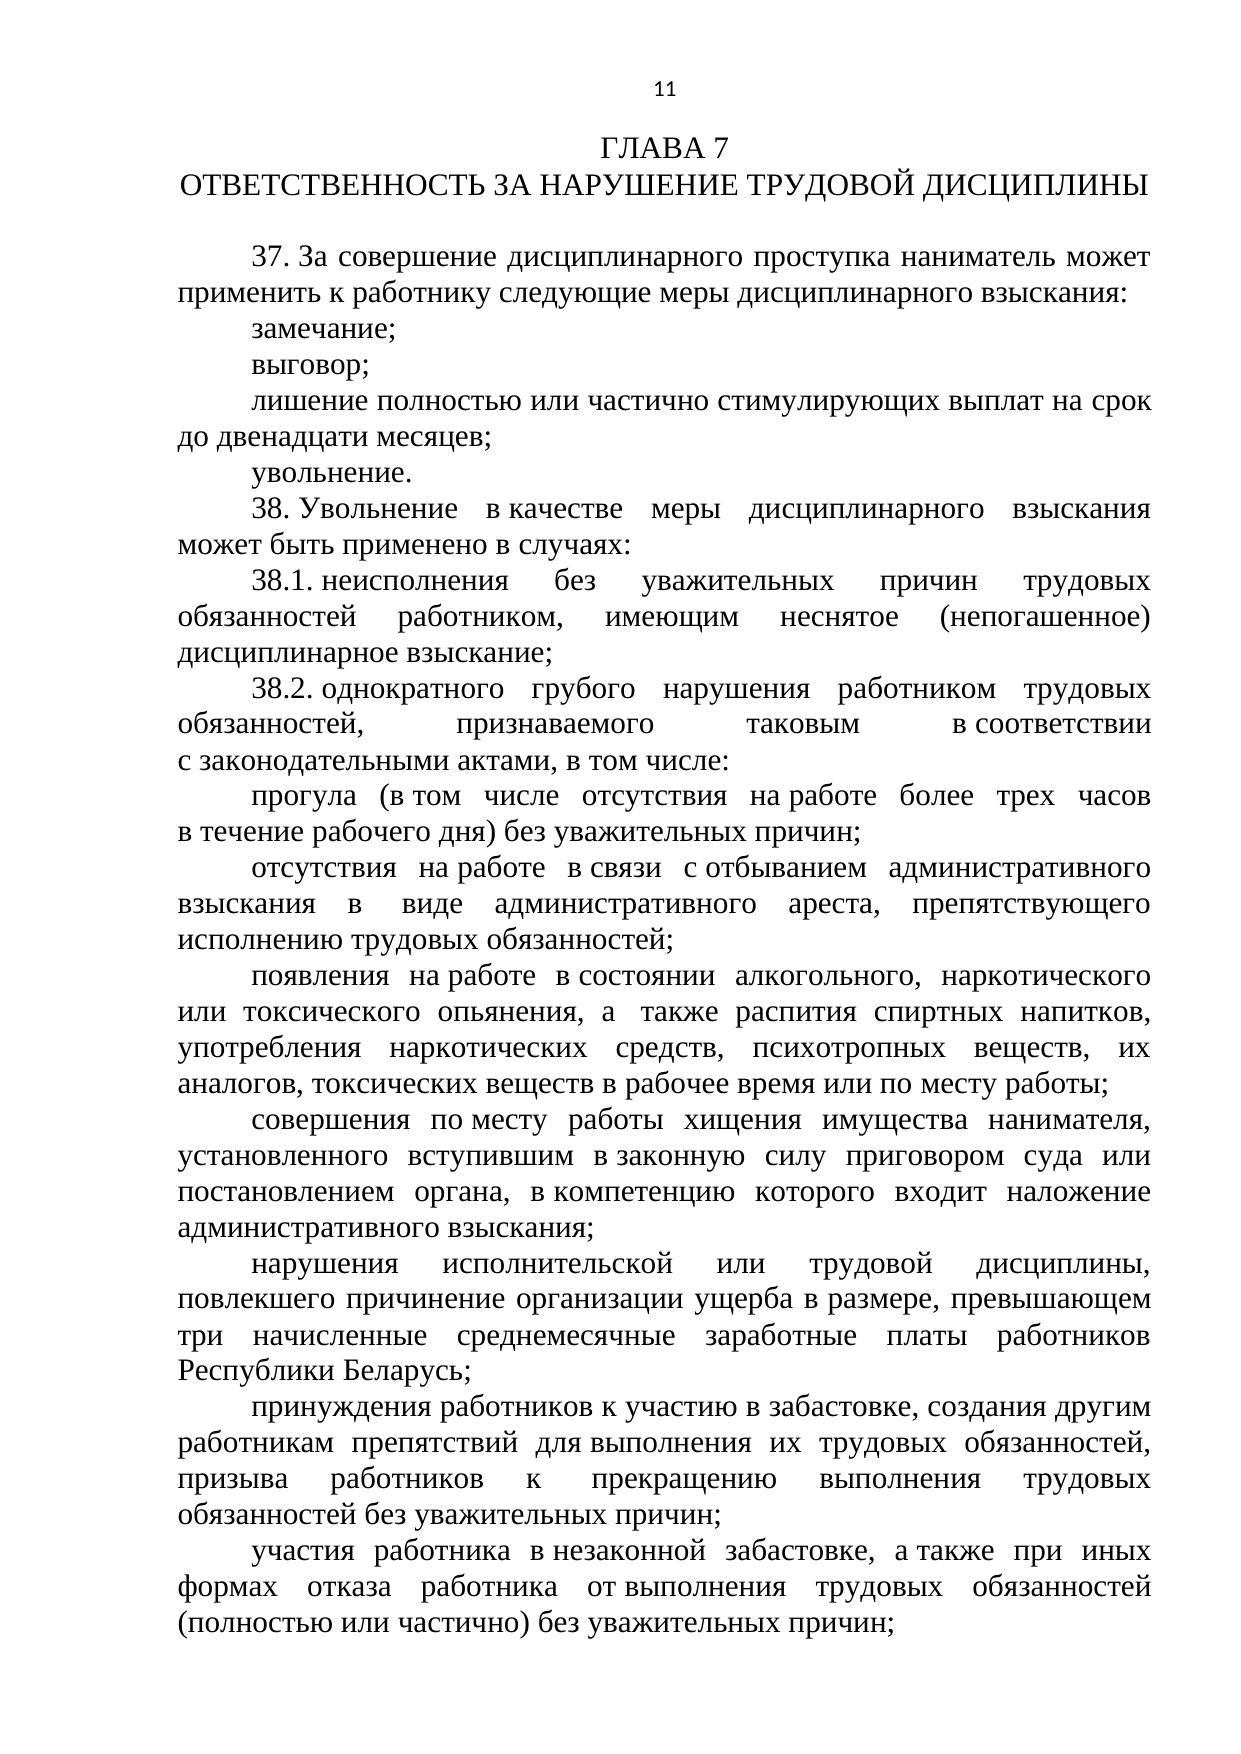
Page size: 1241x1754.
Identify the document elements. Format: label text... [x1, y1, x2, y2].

text участия работника в незаконной забастовке, а также при иных формах отказа работника от выполнения трудовых обязанностей (полностью или частично) без уважительных причин; [177, 1531, 1152, 1639]
text 38. Увольнение в качестве меры дисциплинарного взыскания может быть применено в случаях: [177, 489, 1152, 561]
text 38.1. неисполнения без уважительных причин трудовых обязанностей работником, имеющим неснятое (непогашенное) дисциплинарное взыскание; [177, 561, 1152, 669]
text выговор; [177, 345, 1152, 381]
text 37. За совершение дисциплинарного проступка наниматель может применить к работнику следующие меры дисциплинарного взыскания: [177, 238, 1152, 309]
text отсутствия на работе в связи с отбыванием административного взыскания в виде административного ареста, препятствующего исполнению трудовых обязанностей; [177, 848, 1152, 956]
text принуждения работников к участию в забастовке, создания другим работникам препятствий для выполнения их трудовых обязанностей, призыва работников к прекращению выполнения трудовых обязанностей без уважительных причин; [177, 1388, 1152, 1531]
text прогула (в том числе отсутствия на работе более трех часов в течение рабочего дня) без уважительных причин; [177, 777, 1152, 848]
text увольнение. [177, 453, 1152, 489]
text совершения по месту работы хищения имущества нанимателя, установленного вступившим в законную силу приговором суда или постановлением органа, в компетенцию которого входит наложение административного взыскания; [177, 1100, 1152, 1244]
text ГЛАВА 7 ОТВЕТСТВЕННОСТЬ ЗА НАРУШЕНИЕ ТРУДОВОЙ ДИСЦИПЛИНЫ [177, 130, 1152, 202]
text появления на работе в состоянии алкогольного, наркотического или токсического опьянения, а также распития спиртных напитков, употребления наркотических средств, психотропных веществ, их аналогов, токсических веществ в рабочее время или по месту работы; [177, 956, 1152, 1100]
text замечание; [177, 309, 1152, 345]
text 38.2. однократного грубого нарушения работником трудовых обязанностей, признаваемого таковым в соответствии с законодательными актами, в том числе: [177, 669, 1152, 777]
text нарушения исполнительской или трудовой дисциплины, повлекшего причинение организации ущерба в размере, превышающем три начисленные среднемесячные заработные платы работников Республики Беларусь; [177, 1244, 1152, 1388]
text лишение полностью или частично стимулирующих выплат на срок до двенадцати месяцев; [177, 381, 1152, 453]
